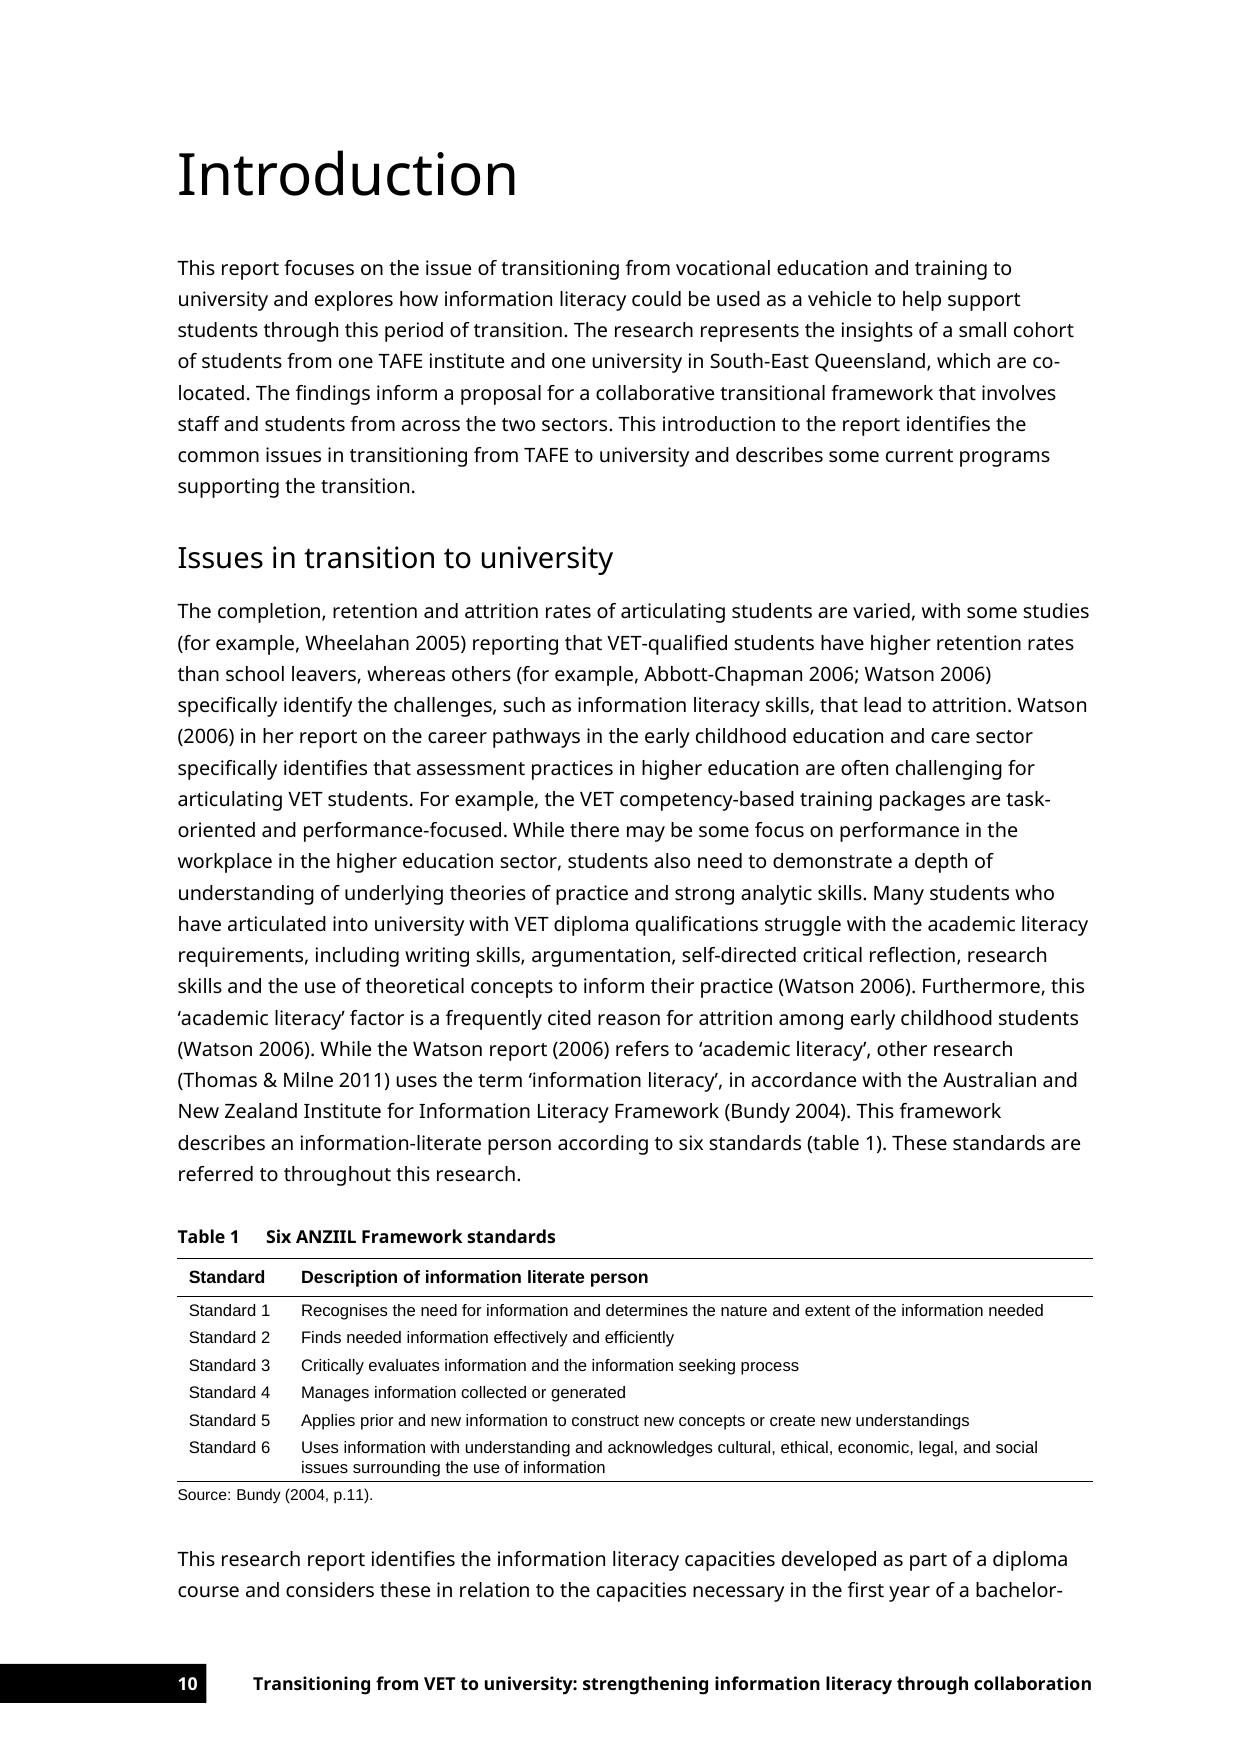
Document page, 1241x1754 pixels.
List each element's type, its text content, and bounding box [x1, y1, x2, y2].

table_cell Standard 1 [177, 1297, 289, 1324]
table_cell Uses information with understanding and acknowledges cultural, ethical, economic, legal, and social issues surrounding the use of information [290, 1434, 1093, 1481]
title Table 1 Six ANZIIL Framework standards [177, 1225, 1092, 1249]
subtitle Introduction [177, 133, 1092, 212]
table_cell Standard 6 [177, 1434, 289, 1481]
table_cell Standard 2 [177, 1324, 289, 1352]
table_header Standard [177, 1259, 289, 1296]
text The completion, retention and attrition rates of articulating students are varied, with some studies (for example, Wheelahan 2005) reporting that VET-qualified students have higher retention rates than school leavers, whereas others (for example, Abbott-Chapman 2006; Watson 2006) specifically identify the challenges, such as information literacy skills, that lead to attrition. Watson (2006) in her report on the career pathways in the early childhood education and care sector specifically identifies that assessment practices in higher education are often challenging for articulating VET students. For example, the VET competency-based training packages are task-oriented and performance-focused. While there may be some focus on performance in the workplace in the higher education sector, students also need to demonstrate a depth of understanding of underlying theories of practice and strong analytic skills. Many students who have articulated into university with VET diploma qualifications struggle with the academic literacy requirements, including writing skills, argumentation, self-directed critical reflection, research skills and the use of theoretical concepts to inform their practice (Watson 2006). Furthermore, this ‘academic literacy’ factor is a frequently cited reason for attrition among early childhood students (Watson 2006). While the Watson report (2006) refers to ‘academic literacy’, other research (Thomas & Milne 2011) uses the term ‘information literacy’, in accordance with the Australian and New Zealand Institute for Information Literacy Framework (Bundy 2004). This framework describes an information-literate person according to six standards (table 1). These standards are referred to throughout this research. [177, 594, 1093, 1187]
table_cell Finds needed information effectively and efficiently [290, 1324, 1093, 1352]
table_cell Recognises the need for information and determines the nature and extent of the information needed [290, 1297, 1093, 1324]
text Source: Bundy (2004, p.11). [177, 1486, 1092, 1504]
table_cell Applies prior and new information to construct new concepts or create new understandings [290, 1407, 1093, 1434]
table_cell Critically evaluates information and the information seeking process [290, 1352, 1093, 1379]
text This report focuses on the issue of transitioning from vocational education and training to university and explores how information literacy could be used as a vehicle to help support students through this period of transition. The research represents the insights of a small cohort of students from one TAFE institute and one university in South-East Queensland, which are co-located. The findings inform a proposal for a collaborative transitional framework that involves staff and students from across the two sectors. This introduction to the report identifies the common issues in transitioning from TAFE to university and describes some current programs supporting the transition. [177, 250, 1093, 500]
table_cell Manages information collected or generated [290, 1379, 1093, 1407]
table_header Description of information literate person [290, 1259, 1093, 1296]
subtitle Issues in transition to university [177, 537, 1131, 577]
table_cell Standard 3 [177, 1352, 289, 1379]
table_cell Standard 4 [177, 1379, 289, 1407]
table_cell Standard 5 [177, 1407, 289, 1434]
